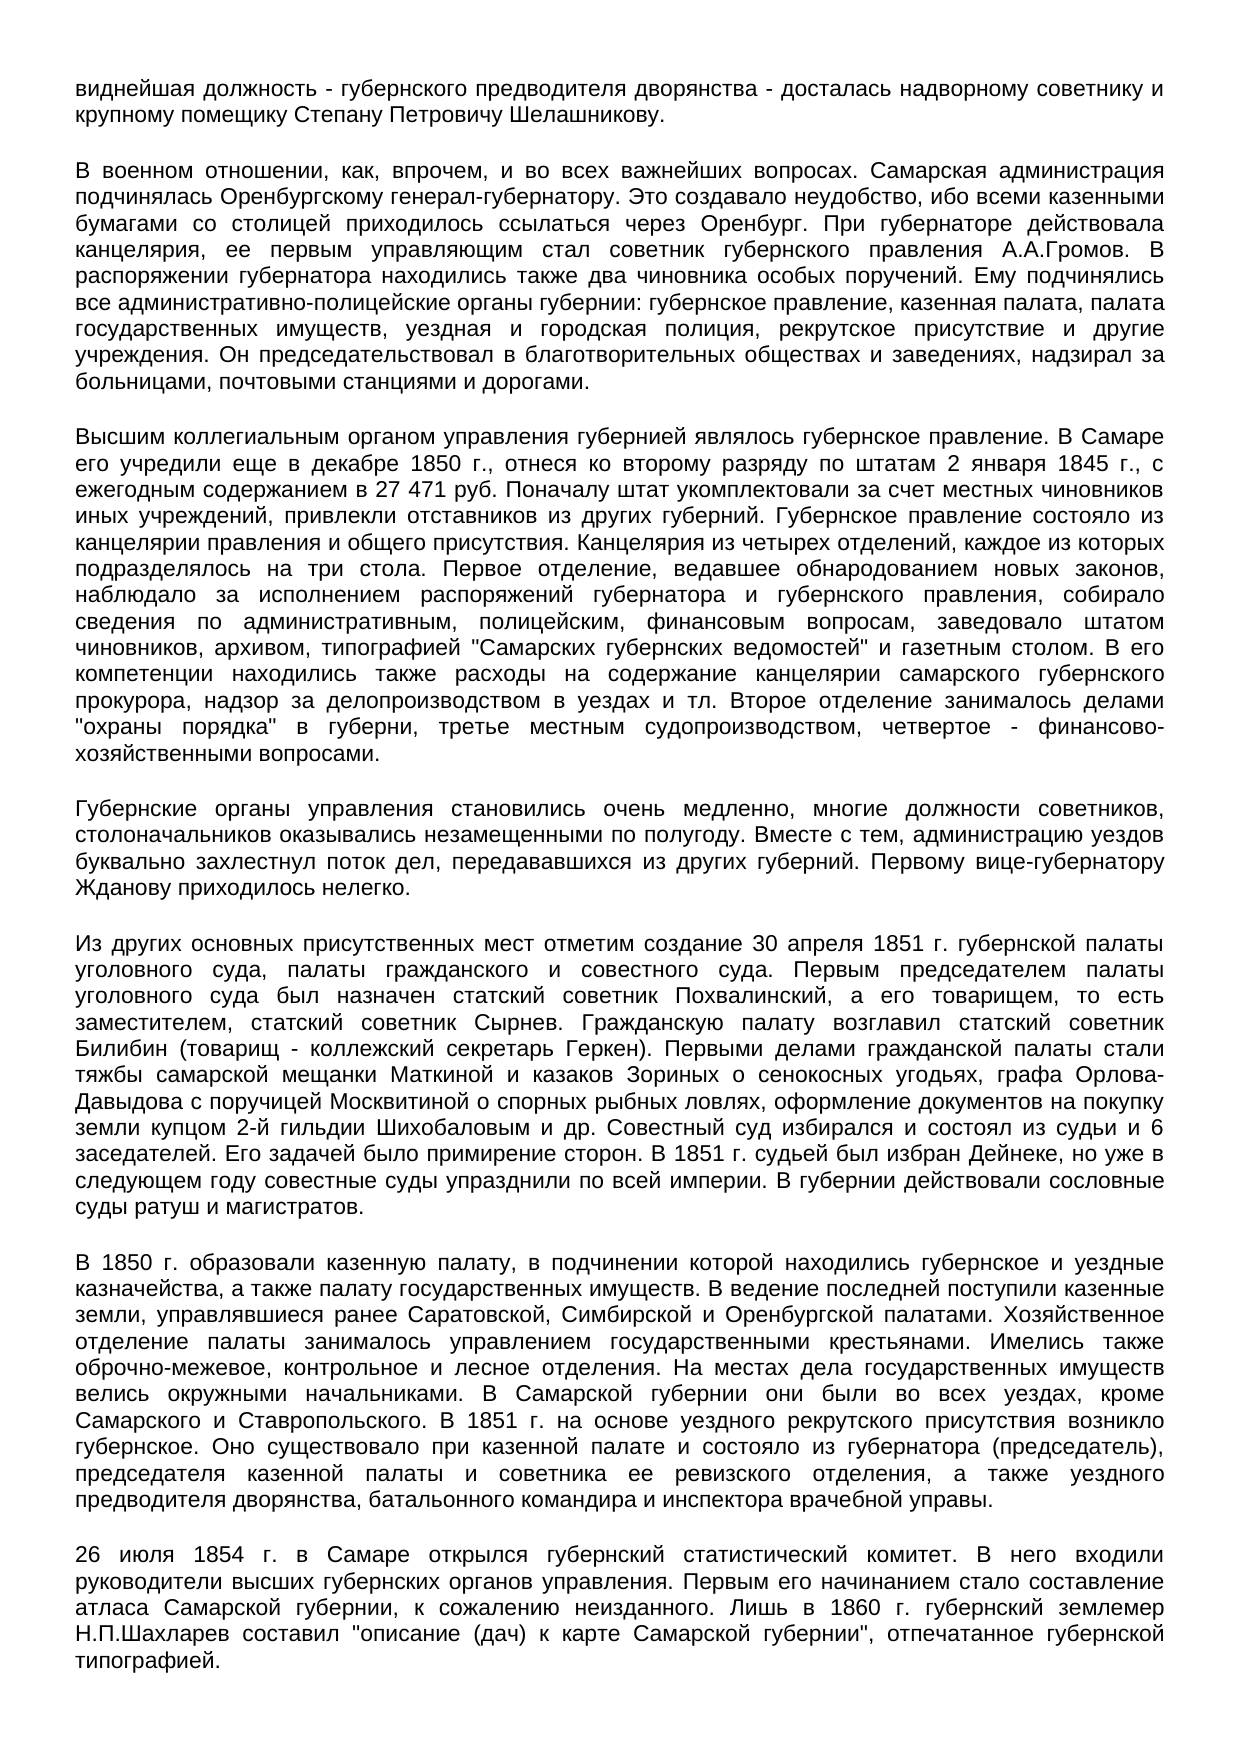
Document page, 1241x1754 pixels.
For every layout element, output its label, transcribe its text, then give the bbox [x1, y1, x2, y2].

text В 1850 г. образовали казенную палату, в подчинении которой находились губернское и уездные казначейства, а также палату государственных имуществ. В ведение последней поступили казенные земли, управлявшиеся ранее Саратовской, Симбирской и Оренбургской палатами. Хозяйственное отделение палаты занималось управлением государственными крестьянами. Имелись также оброчно-межевое, контрольное и лесное отделения. На местах дела государственных имуществ велись окружными начальниками. В Самарской губернии они были во всех уездах, кроме Самарского и Ставропольского. В 1851 г. на основе уездного рекрутского присутствия возникло губернское. Оно существовало при казенной палате и состояло из губернатора (председатель), председателя казенной палаты и советника ее ревизского отделения, а также уездного предводителя дворянства, батальонного командира и инспектора врачебной управы. [75, 1249, 1165, 1512]
text Высшим коллегиальным органом управления губернией являлось губернское правление. В Самаре его учредили еще в декабре 1850 г., отнеся ко второму разряду по штатам 2 января 1845 г., с ежегодным содержанием в 27 471 руб. Поначалу штат укомплектовали за счет местных чиновников иных учреждений, привлекли отставников из других губерний. Губернское правление состояло из канцелярии правления и общего присутствия. Канцелярия из четырех отделений, каждое из которых подразделялось на три стола. Первое отделение, ведавшее обнародованием новых законов, наблюдало за исполнением распоряжений губернатора и губернского правления, собирало сведения по административным, полицейским, финансовым вопросам, заведовало штатом чиновников, архивом, типографией "Самарских губернских ведомостей" и газетным столом. В его компетенции находились также расходы на содержание канцелярии самарского губернского прокурора, надзор за делопроизводством в уездах и тл. Второе отделение занималось делами "охраны порядка" в губерни, третье местным судопроизводством, четвертое - финансово-хозяйственными вопросами. [75, 423, 1165, 766]
text Из других основных присутственных мест отметим создание 30 апреля 1851 г. губернской палаты уголовного суда, палаты гражданского и совестного суда. Первым председателем палаты уголовного суда был назначен статский советник Похвалинский, а его товарищем, то есть заместителем, статский советник Сырнев. Гражданскую палату возглавил статский советник Билибин (товарищ - коллежский секретарь Геркен). Первыми делами гражданской палаты стали тяжбы самарской мещанки Маткиной и казаков Зориных о сенокосных угодьях, графа Орлова-Давыдова с поручицей Москвитиной о спорных рыбных ловлях, оформление документов на покупку земли купцом 2-й гильдии Шихобаловым и др. Совестный суд избирался и состоял из судьи и 6 заседателей. Его задачей было примирение сторон. В 1851 г. судьей был избран Дейнеке, но уже в следующем году совестные суды упразднили по всей империи. В губернии действовали сословные суды ратуш и магистратов. [75, 929, 1165, 1219]
text 26 июля 1854 г. в Самаре открылся губернский статистический комитет. В него входили руководители высших губернских органов управления. Первым его начинанием стало составление атласа Самарской губернии, к сожалению неизданного. Лишь в 1860 г. губернский землемер Н.П.Шахларев составил "описание (дач) к карте Самарской губернии", отпечатанное губернской типографией. [75, 1541, 1165, 1673]
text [75, 75, 1165, 128]
text Губернские органы управления становились очень медленно, многие должности советников, столоначальников оказывались незамещенными по полугоду. Вместе с тем, администрацию уездов буквально захлестнул поток дел, передававшихся из других губерний. Первому вице-губернатору Жданову приходилось нелегко. [75, 795, 1165, 900]
text В военном отношении, как, впрочем, и во всех важнейших вопросах. Самарская администрация подчинялась Оренбургскому генерал-губернатору. Это создавало неудобство, ибо всеми казенными бумагами со столицей приходилось ссылаться через Оренбург. При губернаторе действовала канцелярия, ее первым управляющим стал советник губернского правления А.А.Громов. В распоряжении губернатора находились также два чиновника особых поручений. Ему подчинялись все административно-полицейские органы губернии: губернское правление, казенная палата, палата государственных имуществ, уездная и городская полиция, рекрутское присутствие и другие учреждения. Он председательствовал в благотворительных обществах и заведениях, надзирал за больницами, почтовыми станциями и дорогами. [75, 157, 1165, 394]
